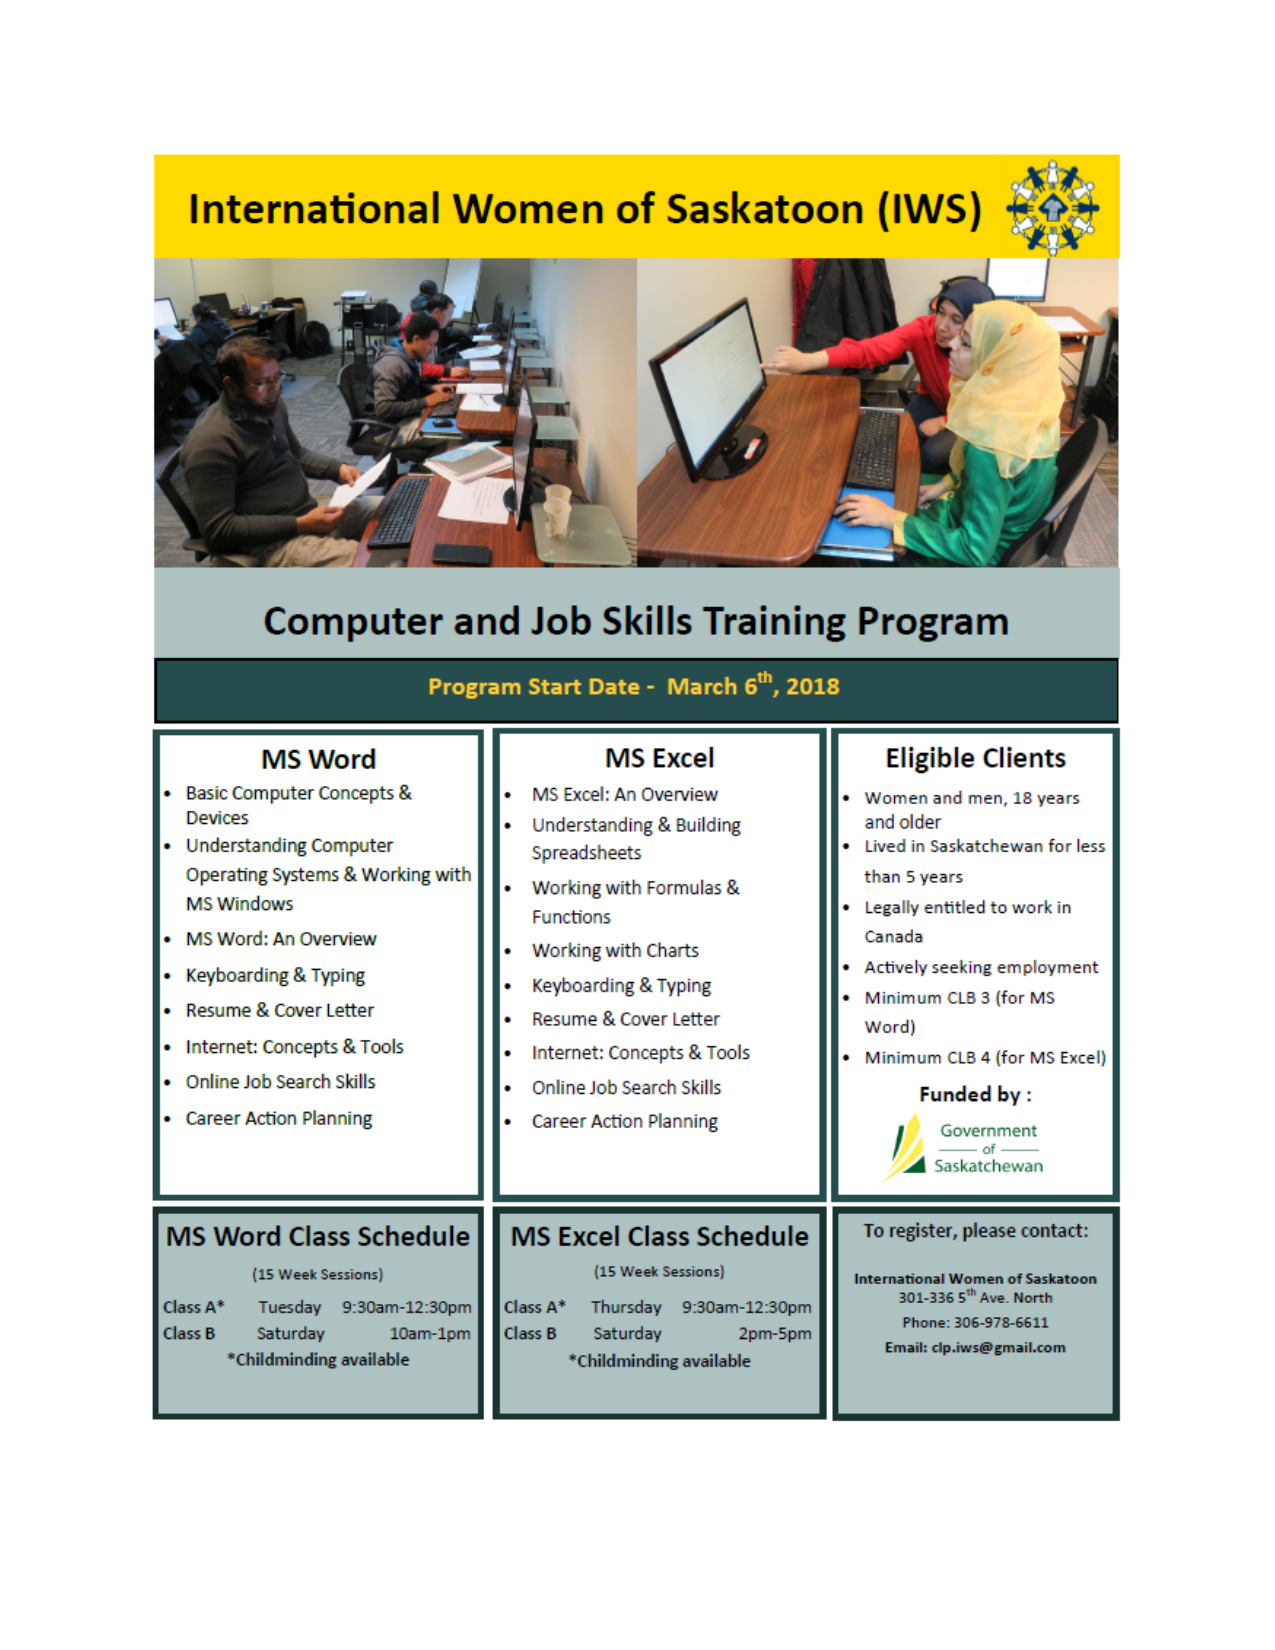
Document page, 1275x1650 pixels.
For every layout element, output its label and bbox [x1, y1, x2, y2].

picture [150, 150, 1125, 1427]
